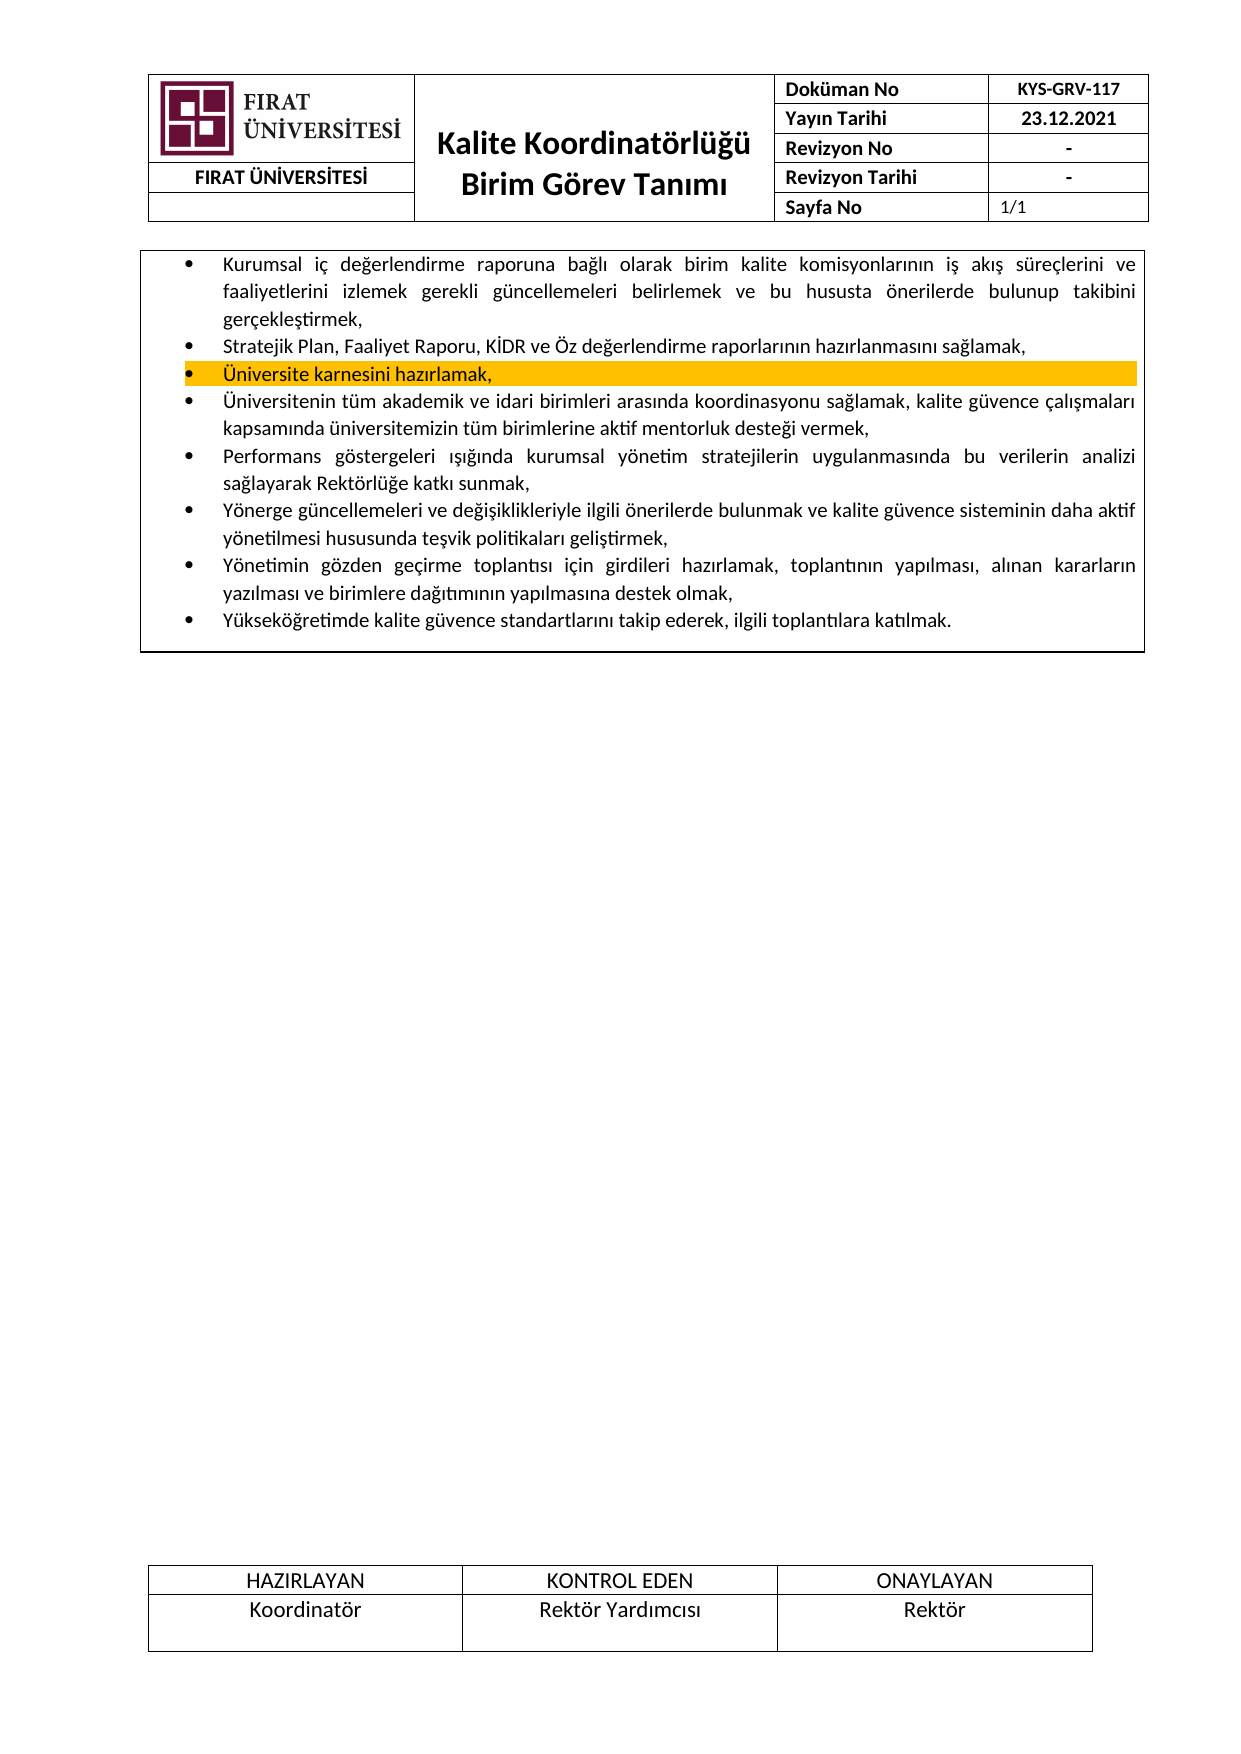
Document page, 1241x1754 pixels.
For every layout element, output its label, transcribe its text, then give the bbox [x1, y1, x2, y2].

picture [159, 80, 403, 157]
